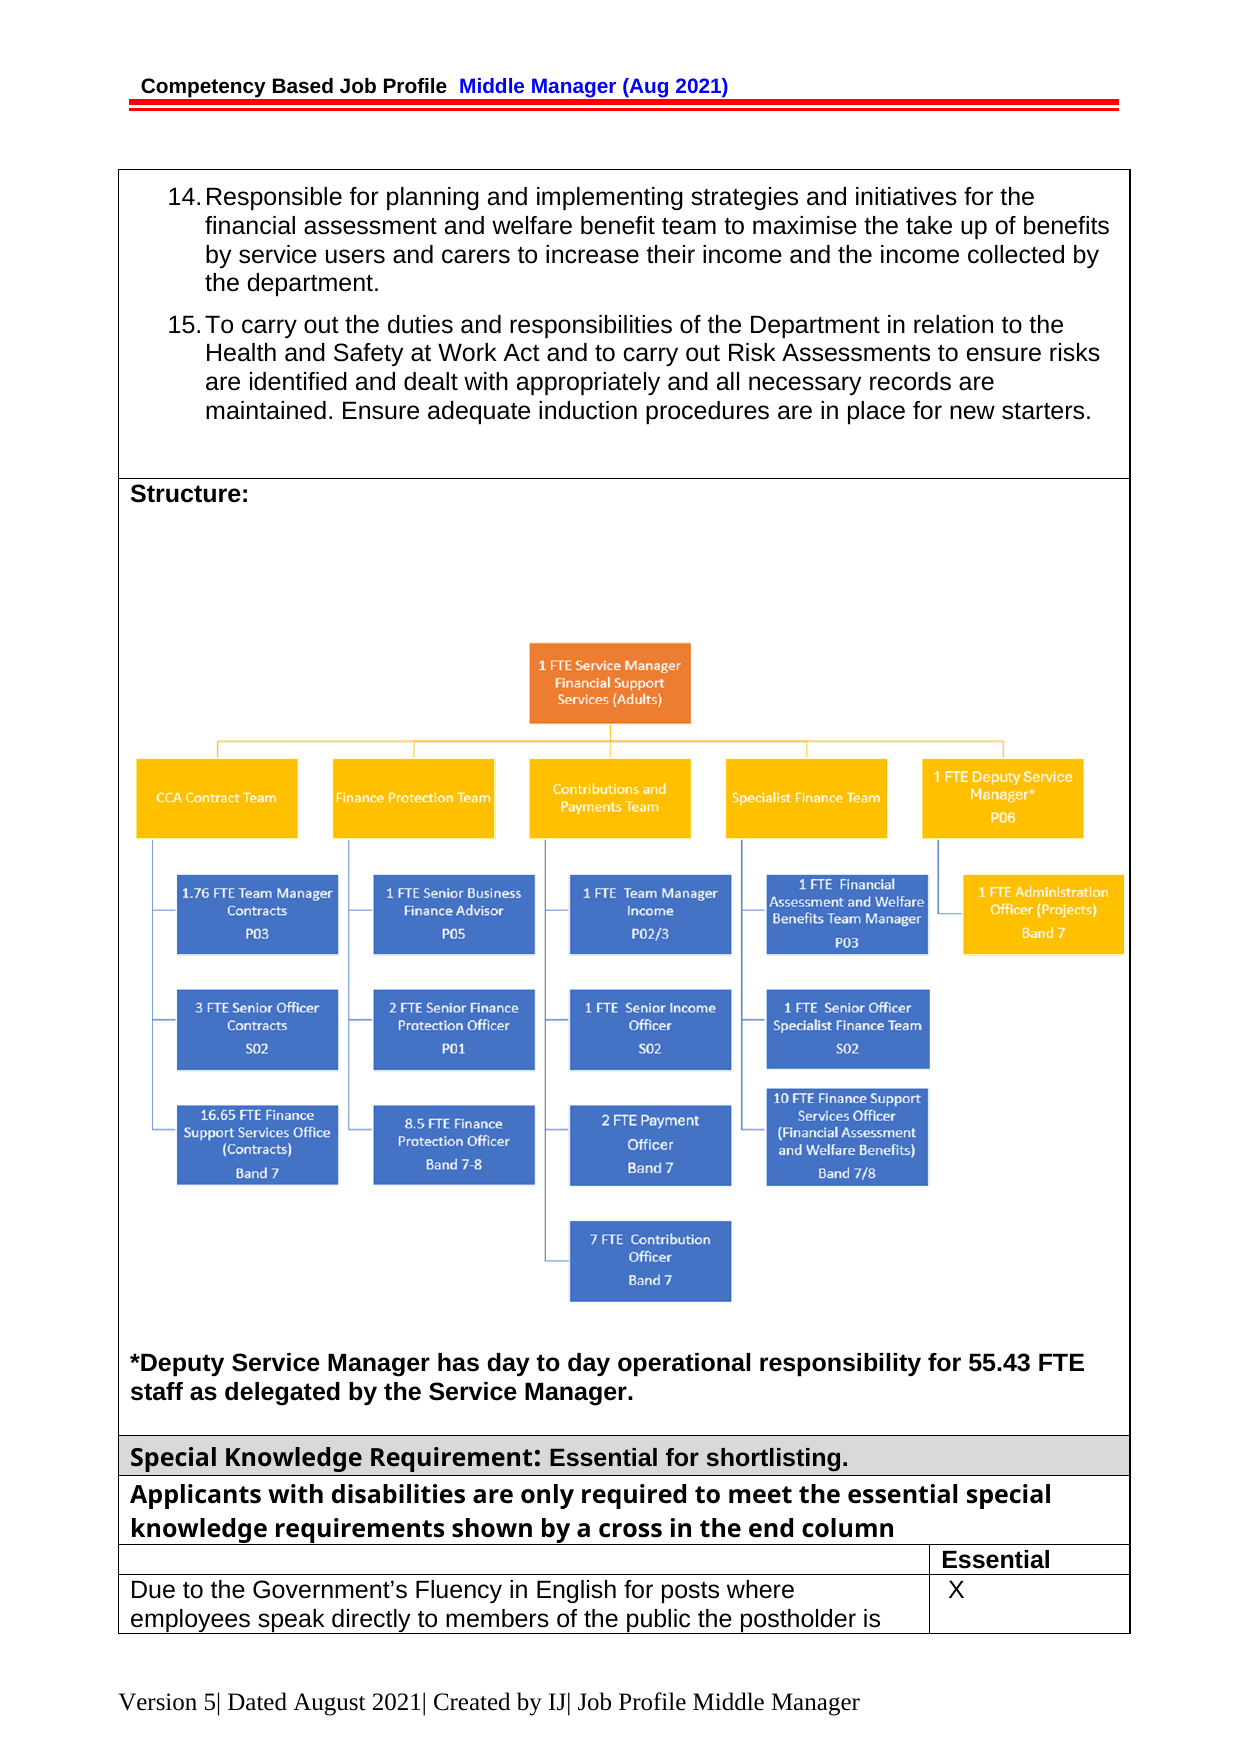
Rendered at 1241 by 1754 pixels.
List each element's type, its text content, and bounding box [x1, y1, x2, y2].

table_cell Applicants with disabilities are only required to meet the essential special knowledge requirements shown by a cross in the end column [119, 1476, 1129, 1544]
table_cell Structure: *Deputy Service Manager has day to day operational responsibility for 55.43 FTE staff as delegated by the Service Manager. [119, 479, 1129, 1434]
table_cell [119, 1545, 929, 1574]
table_cell X [930, 1575, 1129, 1633]
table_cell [119, 1575, 929, 1633]
picture [135, 623, 1125, 1320]
table_cell Special Knowledge Requirement: Essential for shortlisting. [119, 1436, 1129, 1475]
table_cell Essential [930, 1545, 1129, 1574]
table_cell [119, 170, 1129, 478]
